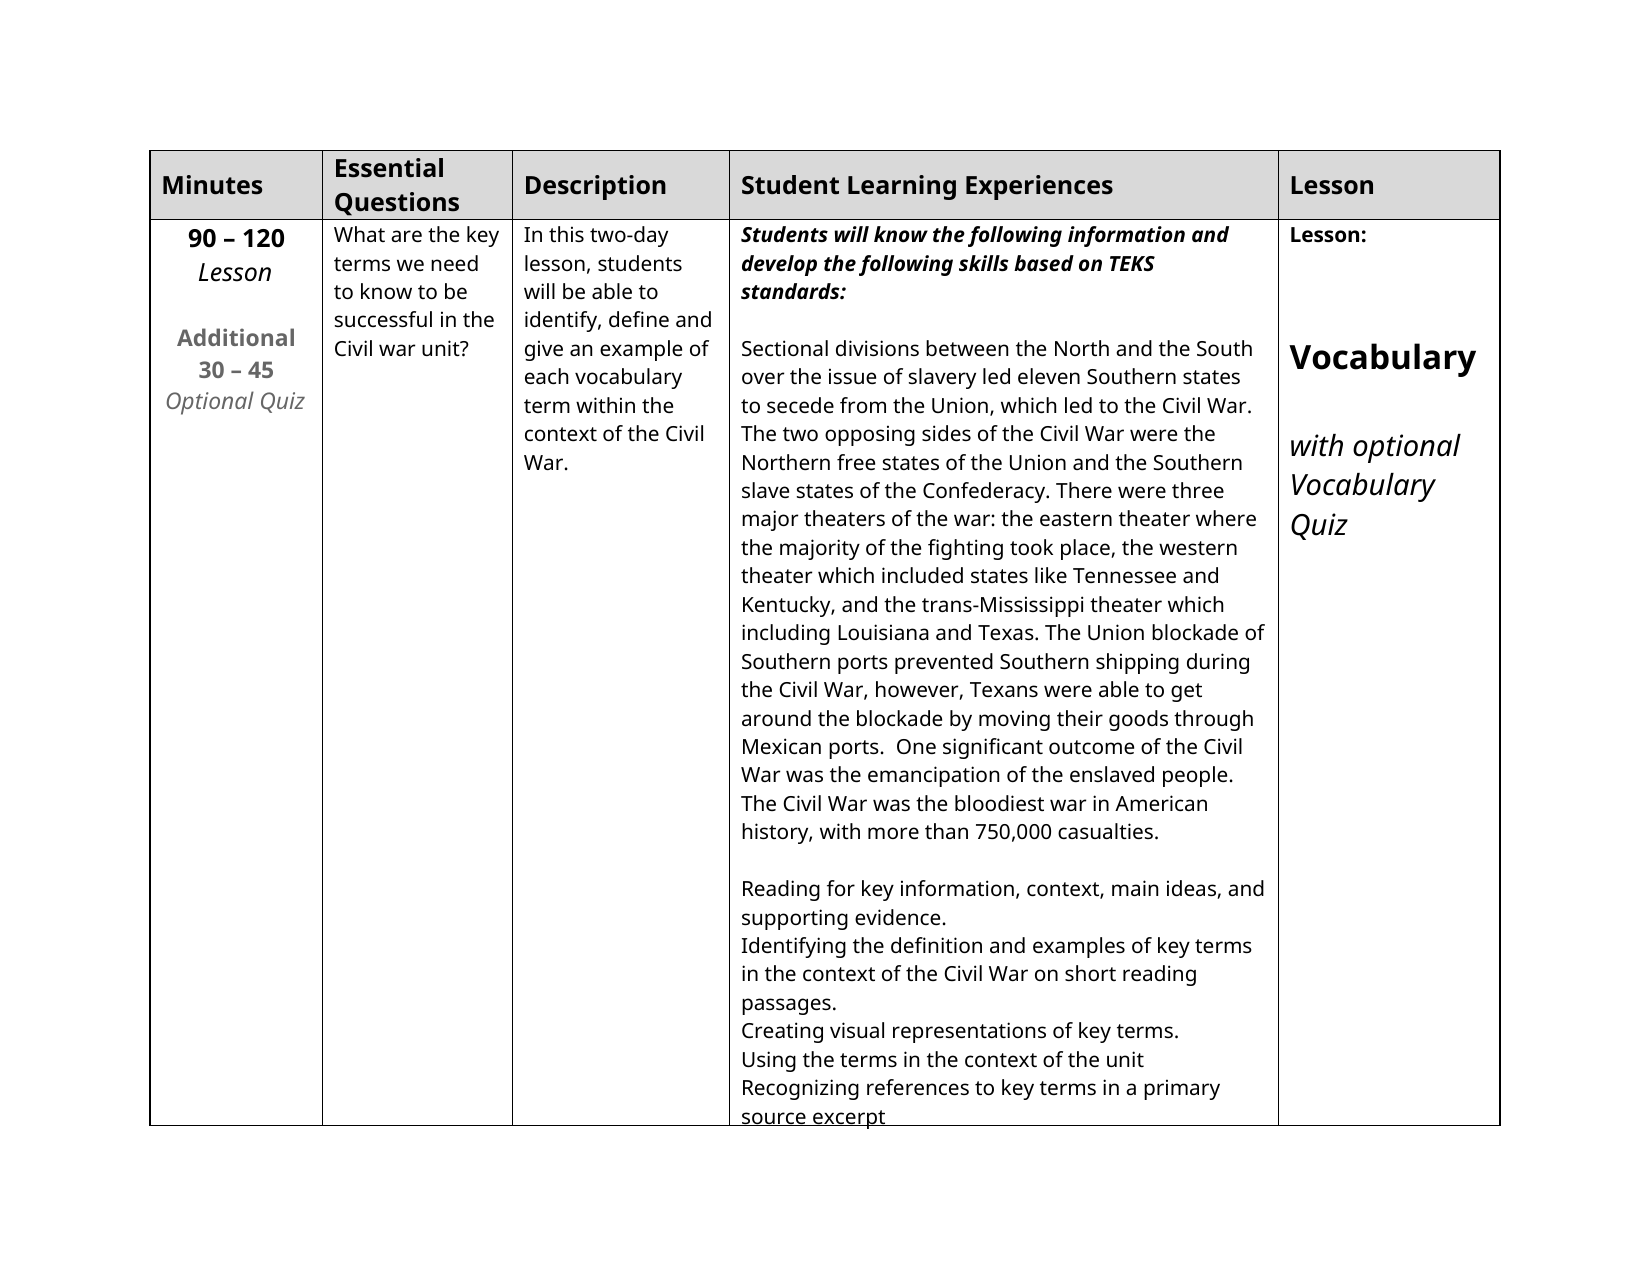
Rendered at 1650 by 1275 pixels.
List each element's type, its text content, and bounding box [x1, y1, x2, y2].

table_header Description [513, 151, 729, 219]
table_cell In this two-day lesson, students will be able to identify, define and give an example of each vocabulary term within the context of the Civil War. [513, 220, 729, 1125]
table_header Lesson [1279, 151, 1499, 219]
table_header Minutes [151, 151, 322, 219]
table_header Essential Questions [323, 151, 512, 219]
table_header Student Learning Experiences [730, 151, 1278, 219]
table_cell Students will know the following information and develop the following skills based on TEKS standards: Sectional divisions between the North and the South over the issue of slavery led eleven Southern states to secede from the Union, which led to the Civil War. The two opposing sides of the Civil War were the Northern free states of the Union and the Southern slave states of the Confederacy. There were three major theaters of the war: the eastern theater where the majority of the fighting took place, the western theater which included states like Tennessee and Kentucky, and the trans-Mississippi theater which including Louisiana and Texas. The Union blockade of Southern ports prevented Southern shipping during the Civil War, however, Texans were able to get around the blockade by moving their goods through Mexican ports. One significant outcome of the Civil War was the emancipation of the enslaved people. The Civil War was the bloodiest war in American history, with more than 750,000 casualties. Reading for key information, context, main ideas, and supporting evidence. Identifying the definition and examples of key terms in the context of the Civil War on short reading passages. Creating visual representations of key terms. Using the terms in the context of the unit Recognizing references to key terms in a primary source excerpt Identifying variations of key terms. [730, 220, 1278, 1125]
table_cell 90 – 120 Lesson Additional 30 – 45 Optional Quiz [151, 220, 322, 1125]
table_cell What are the key terms we need to know to be successful in the Civil war unit? [323, 220, 512, 1125]
table_cell Lesson: Vocabulary with optional Vocabulary Quiz [1279, 220, 1499, 1125]
